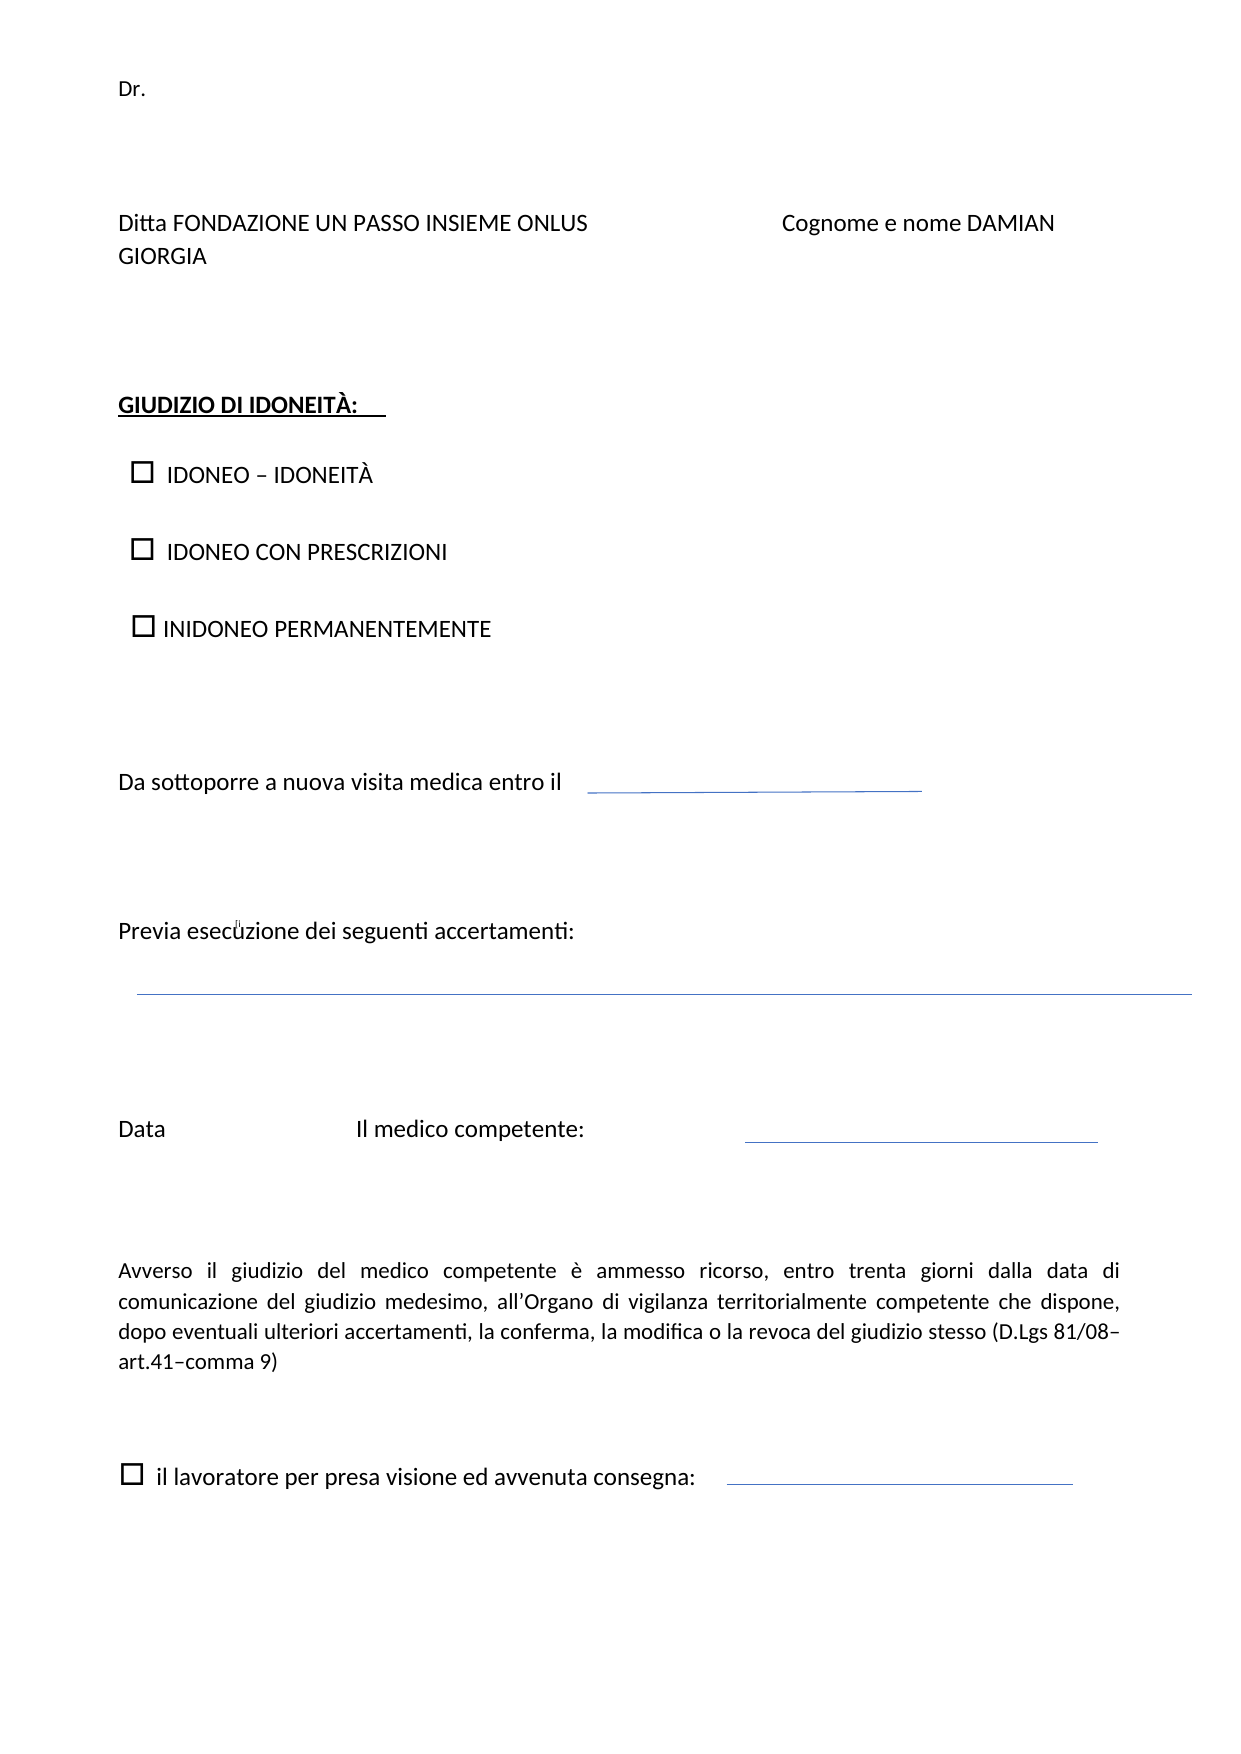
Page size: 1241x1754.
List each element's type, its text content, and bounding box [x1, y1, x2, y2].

text GIUDIZIO DI IDONEITÀ: [118, 389, 1122, 419]
text Avverso il giudizio del medico competente è ammesso ricorso, entro trenta giorni dalla data di comunicazione del giudizio medesimo, all’Organo di vigilanza territorialmente competente che dispone, dopo eventuali ulteriori accertamenti, la conferma, la modifica o la revoca del giudizio stesso (D.Lgs 81/08–art.41–comma 9) [118, 1257, 1122, 1375]
text □ IDONEO CON PRESCRIZIONI [118, 516, 1122, 572]
text Data Il medico competente: [118, 1113, 1122, 1144]
text □ il lavoratore per presa visione ed avvenuta consegna: [118, 1441, 1122, 1497]
text □ INIDONEO PERMANENTEMENTE [118, 593, 1122, 648]
text Previa esecuzione dei seguenti accertamenti: [118, 915, 1122, 946]
text Ditta FONDAZIONE UN PASSO INSIEME ONLUS Cognome e nome DAMIAN GIORGIA [118, 207, 1122, 271]
text □ IDONEO – IDONEITÀ [118, 439, 1122, 494]
text Da sottoporre a nuova visita medica entro il [118, 766, 1122, 797]
